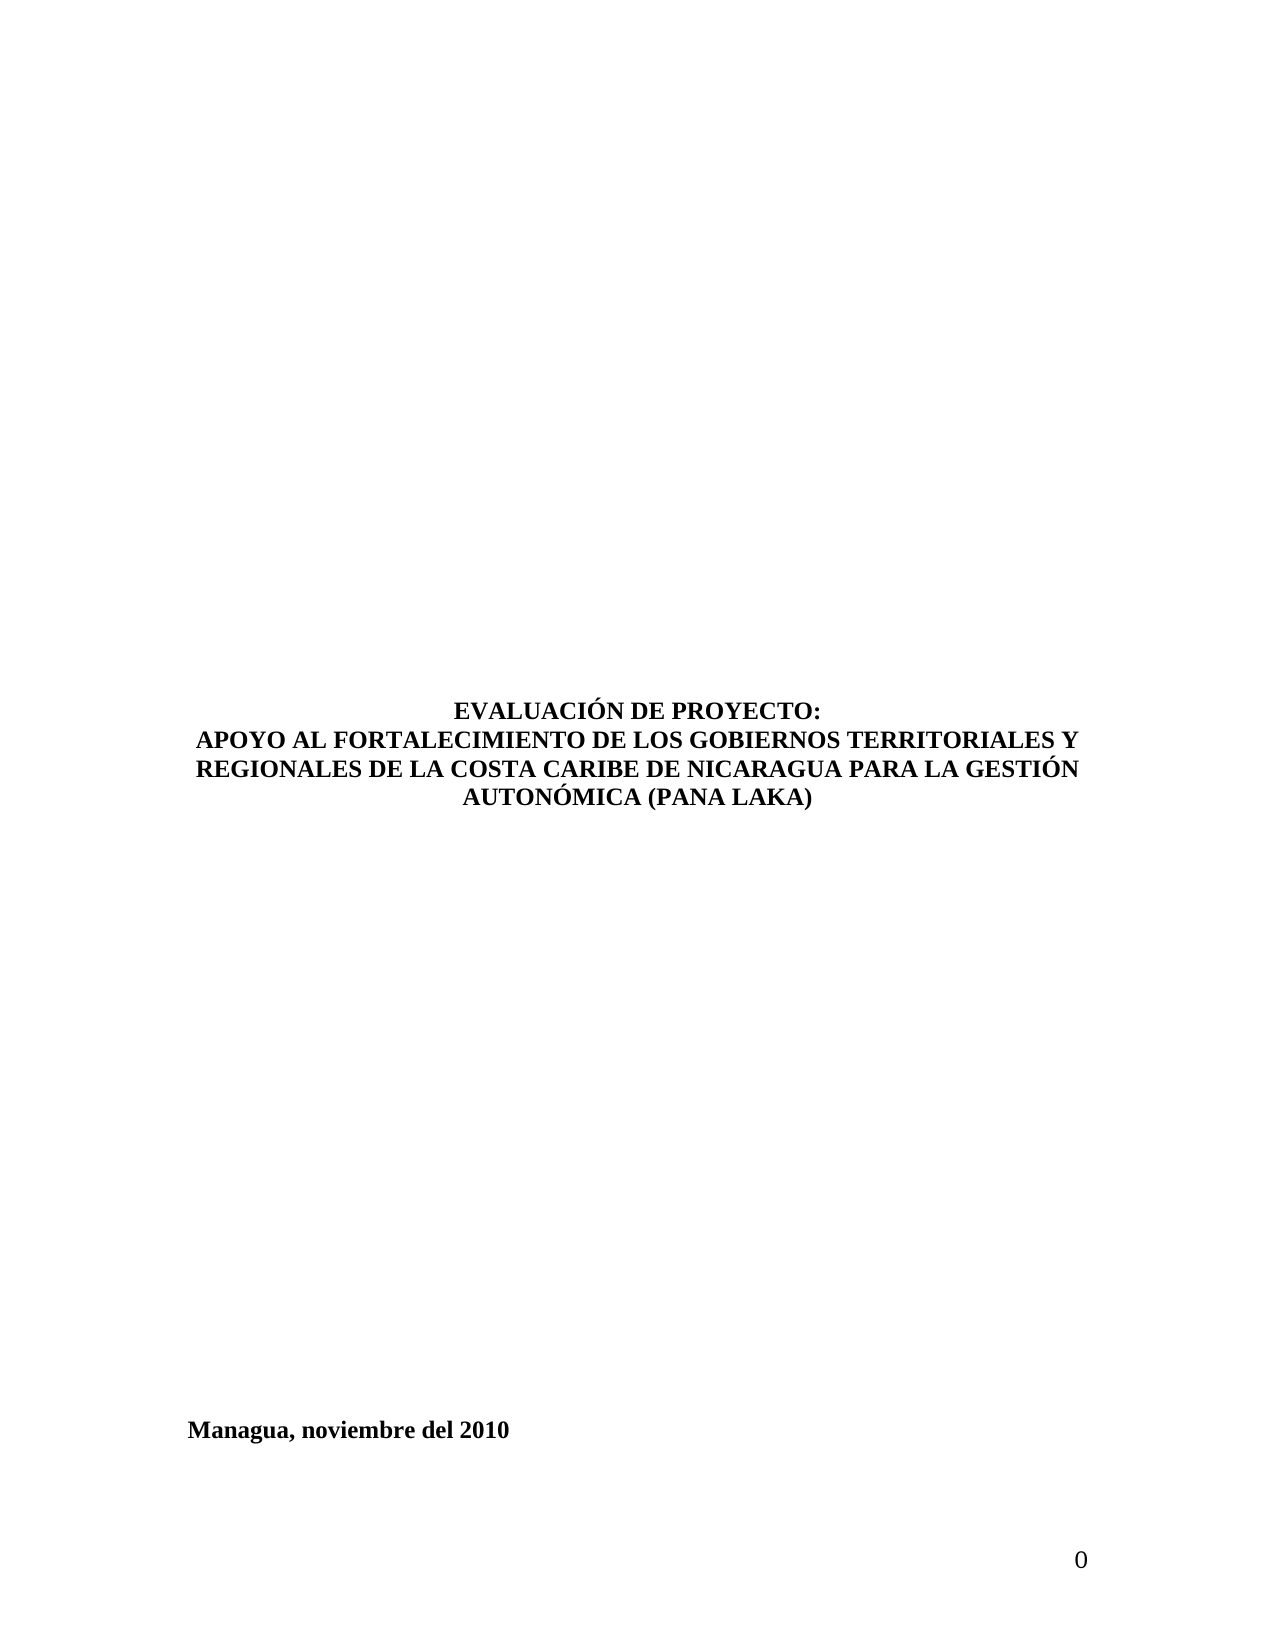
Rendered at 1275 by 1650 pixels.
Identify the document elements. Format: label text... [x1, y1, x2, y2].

text Managua, noviembre del 2010 [187, 1415, 1087, 1444]
text EVALUACIÓN DE PROYECTO: [187, 696, 1087, 725]
text APOYO AL FORTALECIMIENTO DE LOS GOBIERNOS TERRITORIALES Y REGIONALES DE LA COSTA CARIBE DE NICARAGUA PARA LA GESTIÓN AUTONÓMICA (PANA LAKA) [187, 725, 1087, 811]
